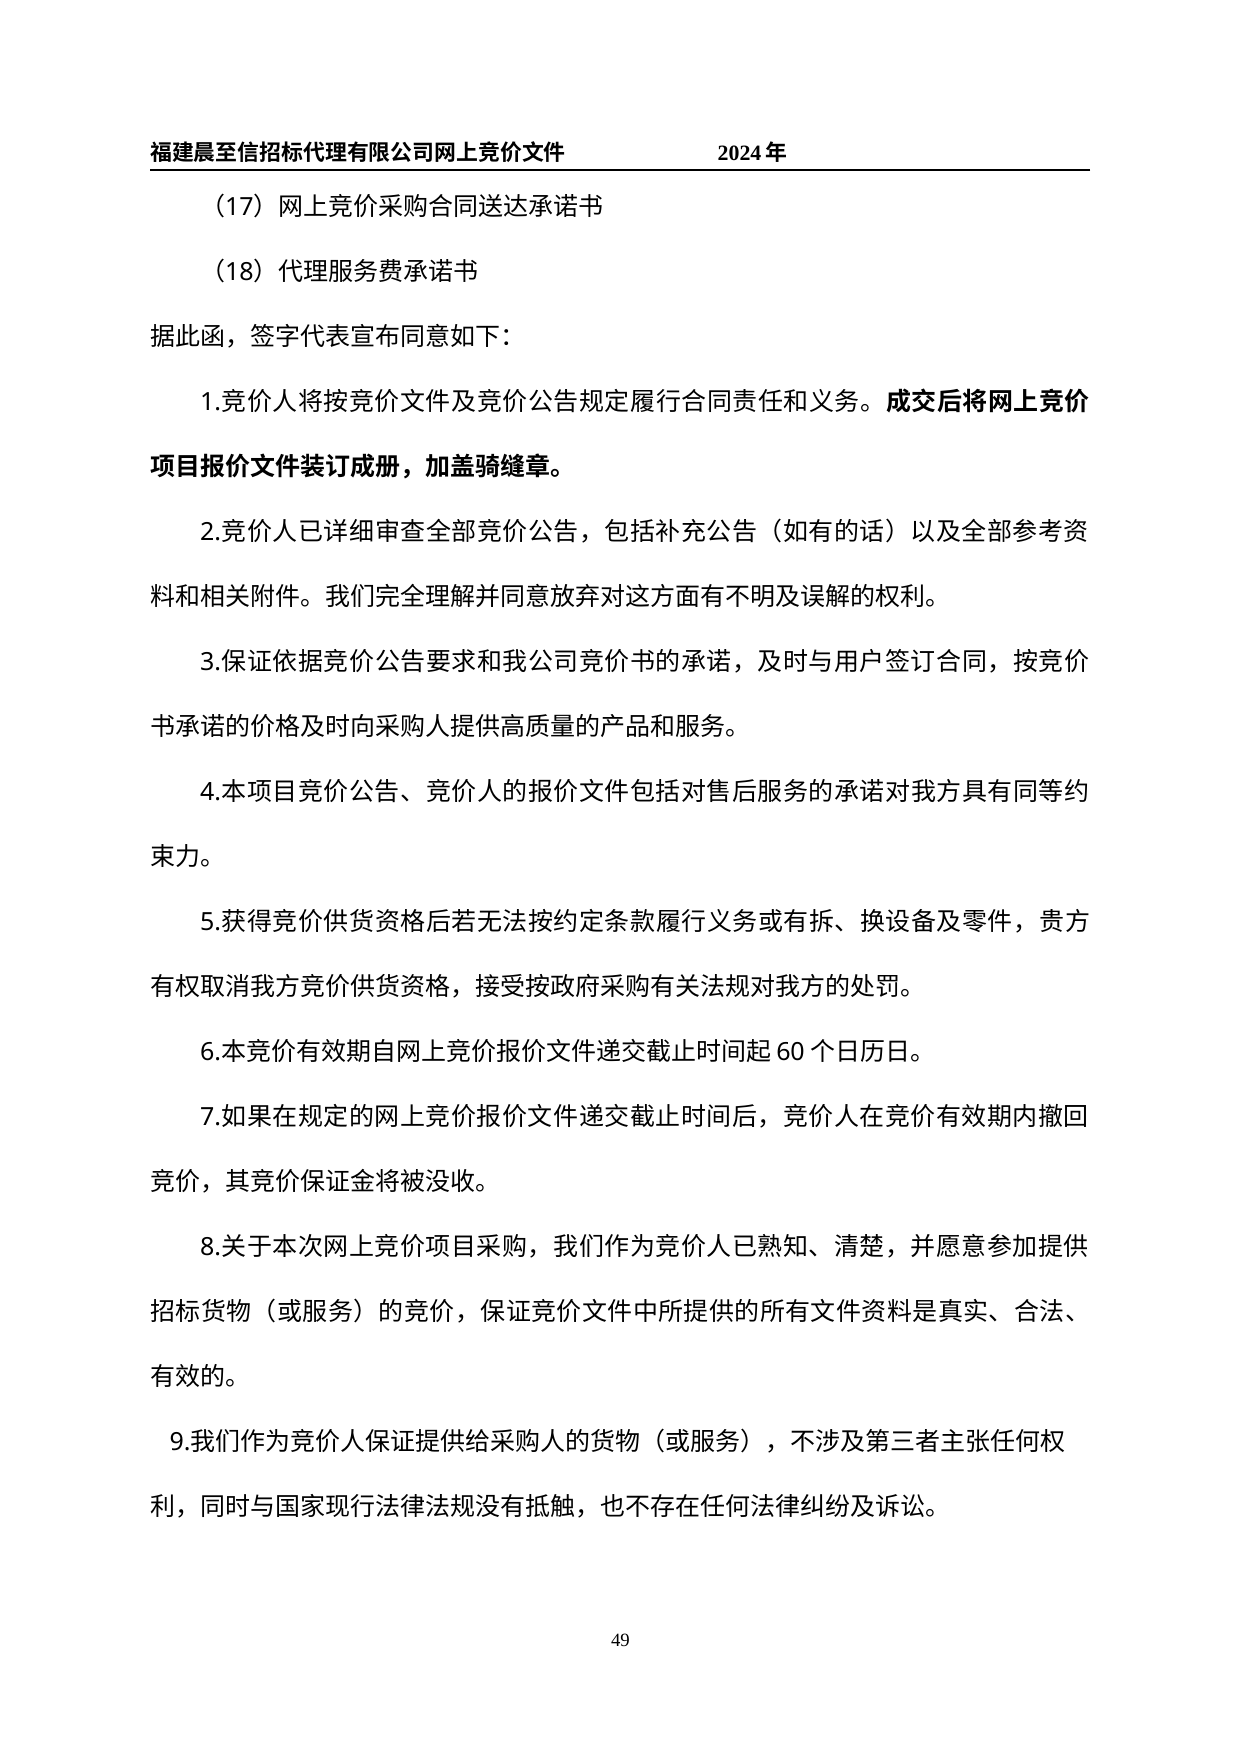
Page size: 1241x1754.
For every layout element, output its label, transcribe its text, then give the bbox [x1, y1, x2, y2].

text 2.竞价人已详细审查全部竞价公告，包括补充公告（如有的话）以及全部参考资料和相关附件。我们完全理解并同意放弃对这方面有不明及误解的权利。 [150, 497, 1090, 627]
text 5.获得竞价供货资格后若无法按约定条款履行义务或有拆、换设备及零件，贵方有权取消我方竞价供货资格，接受按政府采购有关法规对我方的处罚。 [150, 887, 1090, 1017]
text 3.保证依据竞价公告要求和我公司竞价书的承诺，及时与用户签订合同，按竞价书承诺的价格及时向采购人提供高质量的产品和服务。 [150, 627, 1090, 757]
text 据此函，签字代表宣布同意如下： [150, 302, 1090, 367]
text 1.竞价人将按竞价文件及竞价公告规定履行合同责任和义务。成交后将网上竞价项目报价文件装订成册，加盖骑缝章。 [150, 367, 1090, 497]
text 8.关于本次网上竞价项目采购，我们作为竞价人已熟知、清楚，并愿意参加提供招标货物（或服务）的竞价，保证竞价文件中所提供的所有文件资料是真实、合法、有效的。 [150, 1212, 1090, 1407]
text 4.本项目竞价公告、竞价人的报价文件包括对售后服务的承诺对我方具有同等约束力。 [150, 757, 1090, 887]
text 7.如果在规定的网上竞价报价文件递交截止时间后，竞价人在竞价有效期内撤回竞价，其竞价保证金将被没收。 [150, 1082, 1090, 1212]
text （18）代理服务费承诺书 [150, 237, 1090, 302]
text （17）网上竞价采购合同送达承诺书 [150, 172, 1090, 237]
text 6.本竞价有效期自网上竞价报价文件递交截止时间起60个日历日。 [150, 1017, 1090, 1082]
text 9.我们作为竞价人保证提供给采购人的货物（或服务），不涉及第三者主张任何权利，同时与国家现行法律法规没有抵触，也不存在任何法律纠纷及诉讼。 [150, 1407, 1090, 1537]
